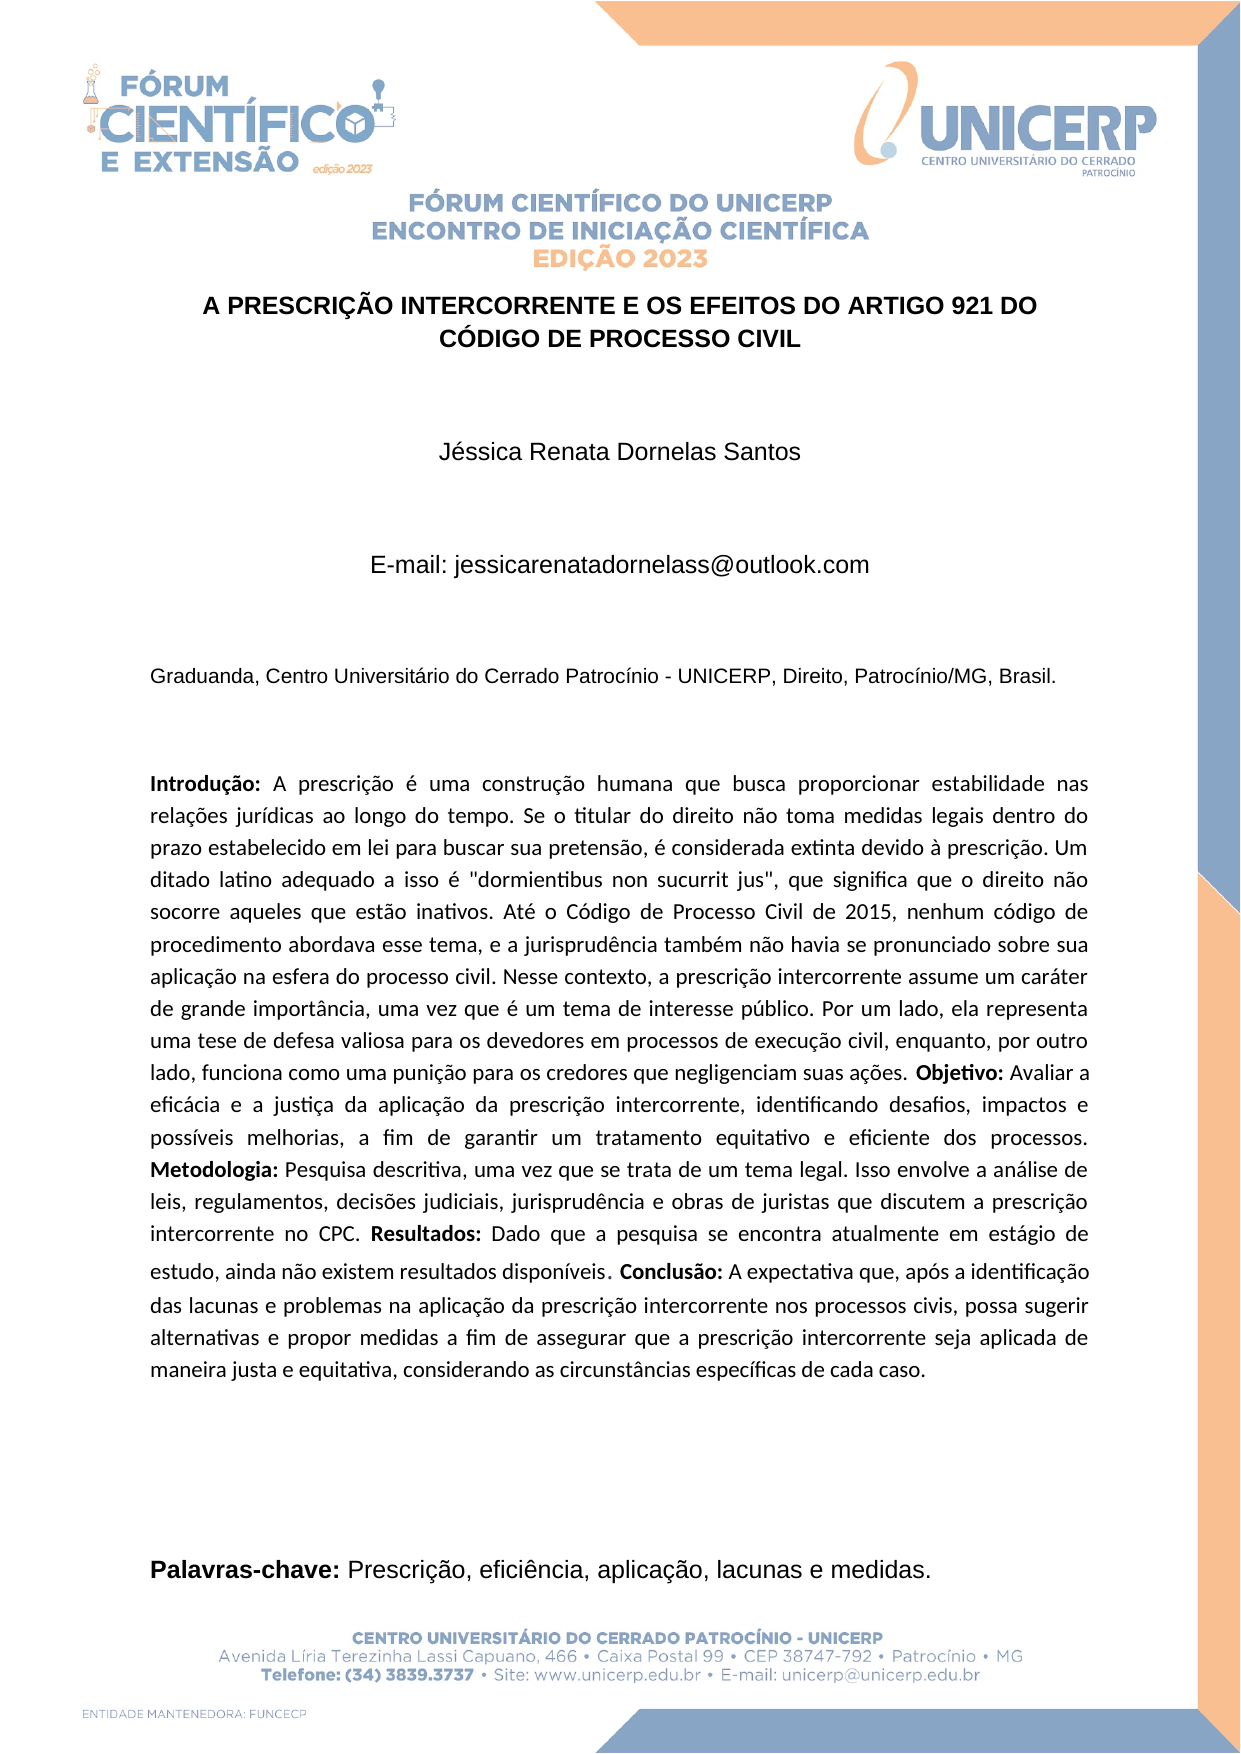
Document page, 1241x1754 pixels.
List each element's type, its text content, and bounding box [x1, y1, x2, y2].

text Jéssica Renata Dornelas Santos [150, 437, 1090, 466]
text Palavras-chave: Prescrição, eficiência, aplicação, lacunas e medidas. [150, 1555, 1090, 1584]
text Graduanda, Centro Universitário do Cerrado Patrocínio - UNICERP, Direito, Patrocínio/MG, Brasil. [150, 664, 1090, 688]
text A PRESCRIÇÃO INTERCORRENTE E OS EFEITOS DO ARTIGO 921 DO CÓDIGO DE PROCESSO CIVIL [150, 291, 1090, 353]
picture [0, 1, 1241, 1753]
text E-mail: jessicarenatadornelass@outlook.com [150, 551, 1090, 579]
text Introdução: A prescrição é uma construção humana que busca proporcionar estabilidade nas relações jurídicas ao longo do tempo. Se o titular do direito não toma medidas legais dentro do prazo estabelecido em lei para buscar sua pretensão, é considerada extinta devido à prescrição. Um ditado latino adequado a isso é "dormientibus non sucurrit jus", que significa que o direito não socorre aqueles que estão inativos. Até o Código de Processo Civil de 2015, nenhum código de procedimento abordava esse tema, e a jurisprudência também não havia se pronunciado sobre sua aplicação na esfera do processo civil. Nesse contexto, a prescrição intercorrente assume um caráter de grande importância, uma vez que é um tema de interesse público. Por um lado, ela representa uma tese de defesa valiosa para os devedores em processos de execução civil, enquanto, por outro lado, funciona como uma punição para os credores que negligenciam suas ações. Objetivo: Avaliar a eficácia e a justiça da aplicação da prescrição intercorrente, identificando desafios, impactos e possíveis melhorias, a fim de garantir um tratamento equitativo e eficiente dos processos. Metodologia: Pesquisa descritiva, uma vez que se trata de um tema legal. Isso envolve a análise de leis, regulamentos, decisões judiciais, jurisprudência e obras de juristas que discutem a prescrição intercorrente no CPC. Resultados: Dado que a pesquisa se encontra atualmente em estágio de estudo, ainda não existem resultados disponíveis. Conclusão: A expectativa que, após a identificação das lacunas e problemas na aplicação da prescrição intercorrente nos processos civis, possa sugerir alternativas e propor medidas a fim de assegurar que a prescrição intercorrente seja aplicada de maneira justa e equitativa, considerando as circunstâncias específicas de cada caso. [150, 769, 1090, 1383]
